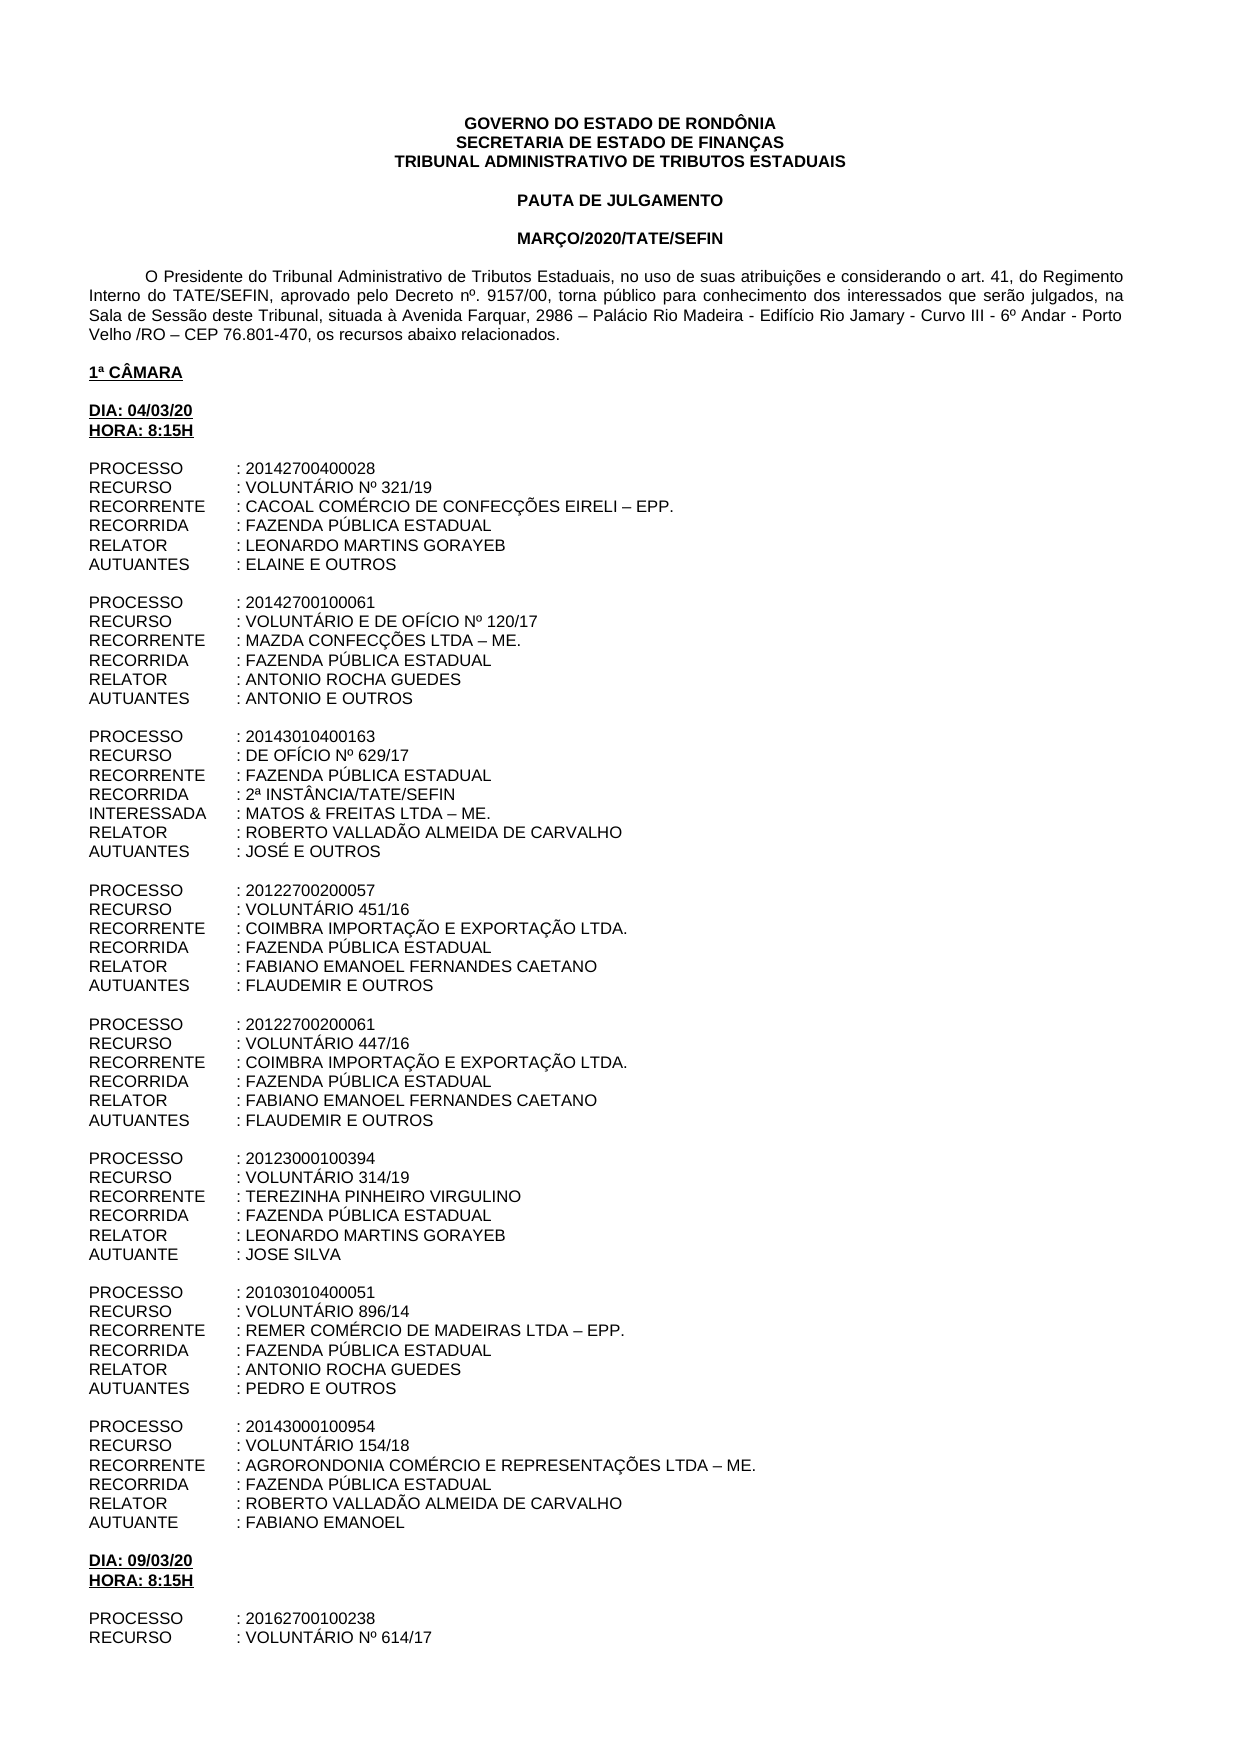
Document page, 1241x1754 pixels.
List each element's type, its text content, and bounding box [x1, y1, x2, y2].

text GOVERNO DO ESTADO DE RONDÔNIA [89, 114, 1152, 133]
text TRIBUNAL ADMINISTRATIVO DE TRIBUTOS ESTADUAIS [89, 152, 1152, 171]
text RELATOR : FABIANO EMANOEL FERNANDES CAETANO [89, 957, 1152, 976]
text RECURSO : VOLUNTÁRIO E DE OFÍCIO Nº 120/17 [89, 612, 1152, 631]
text PROCESSO : 20142700100061 [89, 593, 1152, 612]
text PAUTA DE JULGAMENTO [89, 190, 1152, 209]
text RECURSO : VOLUNTÁRIO 451/16 [89, 899, 1152, 919]
text RECORRIDA : FAZENDA PÚBLICA ESTADUAL [89, 650, 1152, 669]
text RECURSO : VOLUNTÁRIO 447/16 [89, 1034, 1152, 1053]
text AUTUANTES : PEDRO E OUTROS [89, 1379, 1152, 1398]
text RELATOR : ANTONIO ROCHA GUEDES [89, 669, 1152, 689]
text RELATOR : ROBERTO VALLADÃO ALMEIDA DE CARVALHO [89, 823, 1152, 842]
text 1ª CÂMARA [89, 363, 1152, 382]
text AUTUANTES : ELAINE E OUTROS [89, 554, 1152, 574]
text RECORRIDA : FAZENDA PÚBLICA ESTADUAL [89, 1340, 1152, 1359]
text PROCESSO : 20122700200057 [89, 880, 1152, 899]
text AUTUANTES : FLAUDEMIR E OUTROS [89, 976, 1152, 995]
text DIA: 04/03/20 [89, 401, 1152, 420]
text RECORRENTE : CACOAL COMÉRCIO DE CONFECÇÕES EIRELI – EPP. [89, 497, 1152, 516]
subtitle SECRETARIA DE ESTADO DE FINANÇAS [89, 133, 1152, 152]
text RECORRENTE : TEREZINHA PINHEIRO VIRGULINO [89, 1187, 1152, 1206]
text RECURSO : VOLUNTÁRIO 314/19 [89, 1168, 1152, 1187]
text RELATOR : ANTONIO ROCHA GUEDES [89, 1359, 1152, 1379]
text AUTUANTE : FABIANO EMANOEL [89, 1513, 1152, 1532]
text PROCESSO : 20103010400051 [89, 1283, 1152, 1302]
text O Presidente do Tribunal Administrativo de Tributos Estaduais, no uso de suas atribuições e considerando o art. 41, do Regimento Interno do TATE/SEFIN, aprovado pelo Decreto nº. 9157/00, torna público para conhecimento dos interessados que serão julgados, na Sala de Sessão deste Tribunal, situada à Avenida Farquar, 2986 – Palácio Rio Madeira - Edifício Rio Jamary - Curvo III - 6º Andar - Porto Velho /RO – CEP 76.801-470, os recursos abaixo relacionados. [89, 267, 1125, 344]
text RECORRENTE : COIMBRA IMPORTAÇÃO E EXPORTAÇÃO LTDA. [89, 1053, 1152, 1072]
text RECORRENTE : AGRORONDONIA COMÉRCIO E REPRESENTAÇÕES LTDA – ME. [89, 1455, 1152, 1474]
text PROCESSO : 20143010400163 [89, 727, 1152, 746]
text RECORRIDA : FAZENDA PÚBLICA ESTADUAL [89, 938, 1152, 957]
text RECORRIDA : FAZENDA PÚBLICA ESTADUAL [89, 1072, 1152, 1091]
text RELATOR : LEONARDO MARTINS GORAYEB [89, 535, 1152, 554]
text RECORRIDA : FAZENDA PÚBLICA ESTADUAL [89, 1474, 1152, 1494]
text RECORRIDA : FAZENDA PÚBLICA ESTADUAL [89, 1206, 1152, 1225]
text HORA: 8:15H [89, 1570, 1152, 1589]
text AUTUANTES : ANTONIO E OUTROS [89, 689, 1152, 708]
text RELATOR : LEONARDO MARTINS GORAYEB [89, 1225, 1152, 1244]
text RELATOR : ROBERTO VALLADÃO ALMEIDA DE CARVALHO [89, 1494, 1152, 1513]
text RECORRENTE : MAZDA CONFECÇÕES LTDA – ME. [89, 631, 1152, 650]
text RECURSO : DE OFÍCIO Nº 629/17 [89, 746, 1152, 765]
text MARÇO/2020/TATE/SEFIN [89, 229, 1152, 248]
text HORA: 8:15H [89, 420, 1152, 439]
text DIA: 09/03/20 [89, 1551, 1152, 1570]
text PROCESSO : 20123000100394 [89, 1149, 1152, 1168]
text PROCESSO : 20142700400028 [89, 459, 1152, 478]
text INTERESSADA : MATOS & FREITAS LTDA – ME. [89, 804, 1152, 823]
text PROCESSO : 20122700200061 [89, 1014, 1152, 1034]
text PROCESSO : 20143000100954 [89, 1417, 1152, 1436]
text RECORRIDA : 2ª INSTÂNCIA/TATE/SEFIN [89, 784, 1152, 804]
text RECURSO : VOLUNTÁRIO 154/18 [89, 1436, 1152, 1455]
text RECURSO : VOLUNTÁRIO 896/14 [89, 1302, 1152, 1321]
text AUTUANTES : FLAUDEMIR E OUTROS [89, 1110, 1152, 1129]
text RECURSO : VOLUNTÁRIO Nº 321/19 [89, 478, 1152, 497]
text RECORRENTE : COIMBRA IMPORTAÇÃO E EXPORTAÇÃO LTDA. [89, 919, 1152, 938]
text PROCESSO : 20162700100238 [89, 1609, 1152, 1628]
text RECORRENTE : REMER COMÉRCIO DE MADEIRAS LTDA – EPP. [89, 1321, 1152, 1340]
text AUTUANTES : JOSÉ E OUTROS [89, 842, 1152, 861]
text AUTUANTE : JOSE SILVA [89, 1244, 1152, 1264]
text RECORRENTE : FAZENDA PÚBLICA ESTADUAL [89, 765, 1152, 784]
text RECURSO : VOLUNTÁRIO Nº 614/17 [89, 1628, 1152, 1647]
text RECORRIDA : FAZENDA PÚBLICA ESTADUAL [89, 516, 1152, 535]
text RELATOR : FABIANO EMANOEL FERNANDES CAETANO [89, 1091, 1152, 1110]
